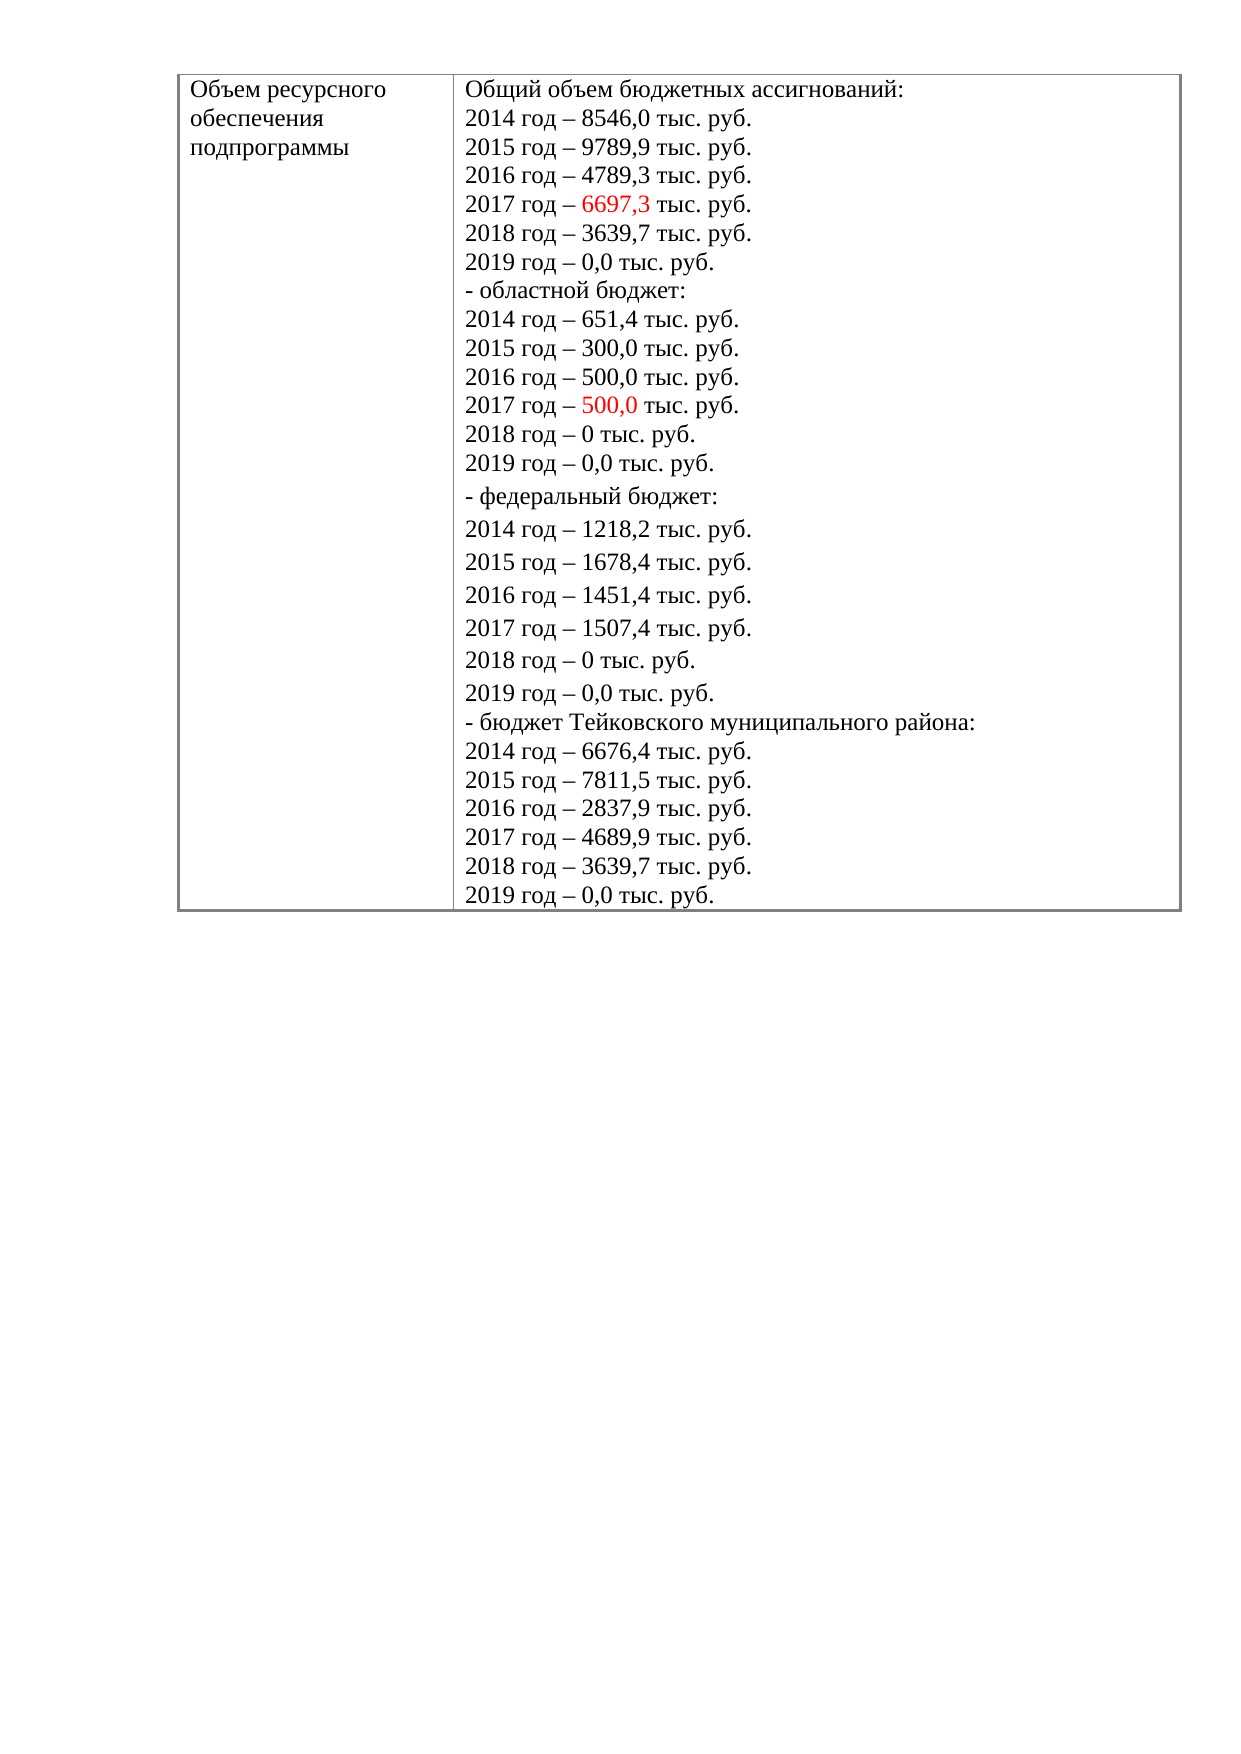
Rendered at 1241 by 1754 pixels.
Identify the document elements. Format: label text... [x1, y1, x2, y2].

table_cell Объем ресурсного обеспечения подпрограммы [180, 75, 453, 908]
table_cell Общий объем бюджетных ассигнований: 2014 год – 8546,0 тыс. руб. 2015 год – 9789,9 тыс. руб. 2016 год – 4789,3 тыс. руб. 2017 год – 6697,3 тыс. руб. 2018 год – 3639,7 тыс. руб. 2019 год – 0,0 тыс. руб. - областной бюджет: 2014 год – 651,4 тыс. руб. 2015 год – 300,0 тыс. руб. 2016 год – 500,0 тыс. руб. 2017 год – 500,0 тыс. руб. 2018 год – 0 тыс. руб. 2019 год – 0,0 тыс. руб. - федеральный бюджет: 2014 год – 1218,2 тыс. руб. 2015 год – 1678,4 тыс. руб. 2016 год – 1451,4 тыс. руб. 2017 год – 1507,4 тыс. руб. 2018 год – 0 тыс. руб. 2019 год – 0,0 тыс. руб. - бюджет Тейковского муниципального района: 2014 год – 6676,4 тыс. руб. 2015 год – 7811,5 тыс. руб. 2016 год – 2837,9 тыс. руб. 2017 год – 4689,9 тыс. руб. 2018 год – 3639,7 тыс. руб. 2019 год – 0,0 тыс. руб. [454, 75, 1179, 908]
